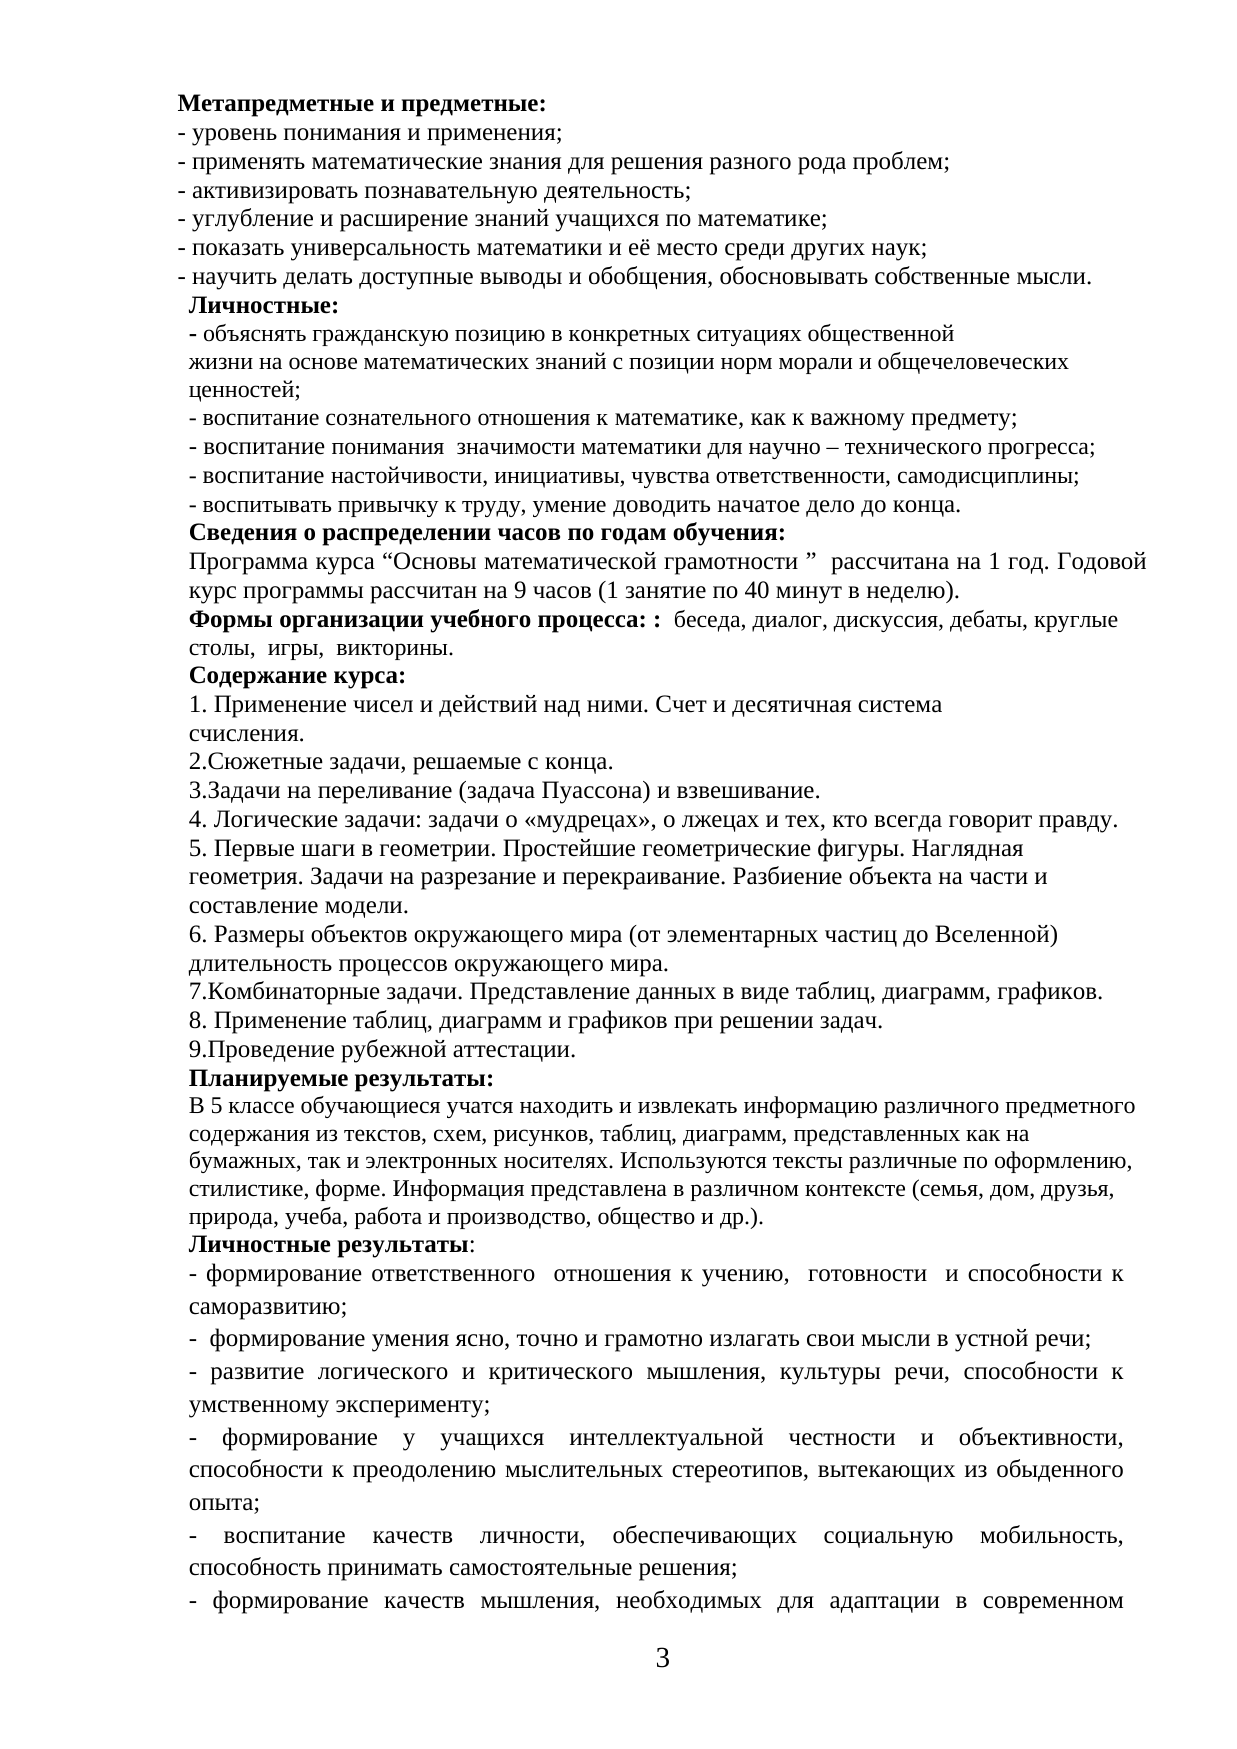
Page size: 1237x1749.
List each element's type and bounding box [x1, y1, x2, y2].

table_header [166, 89, 1148, 1614]
